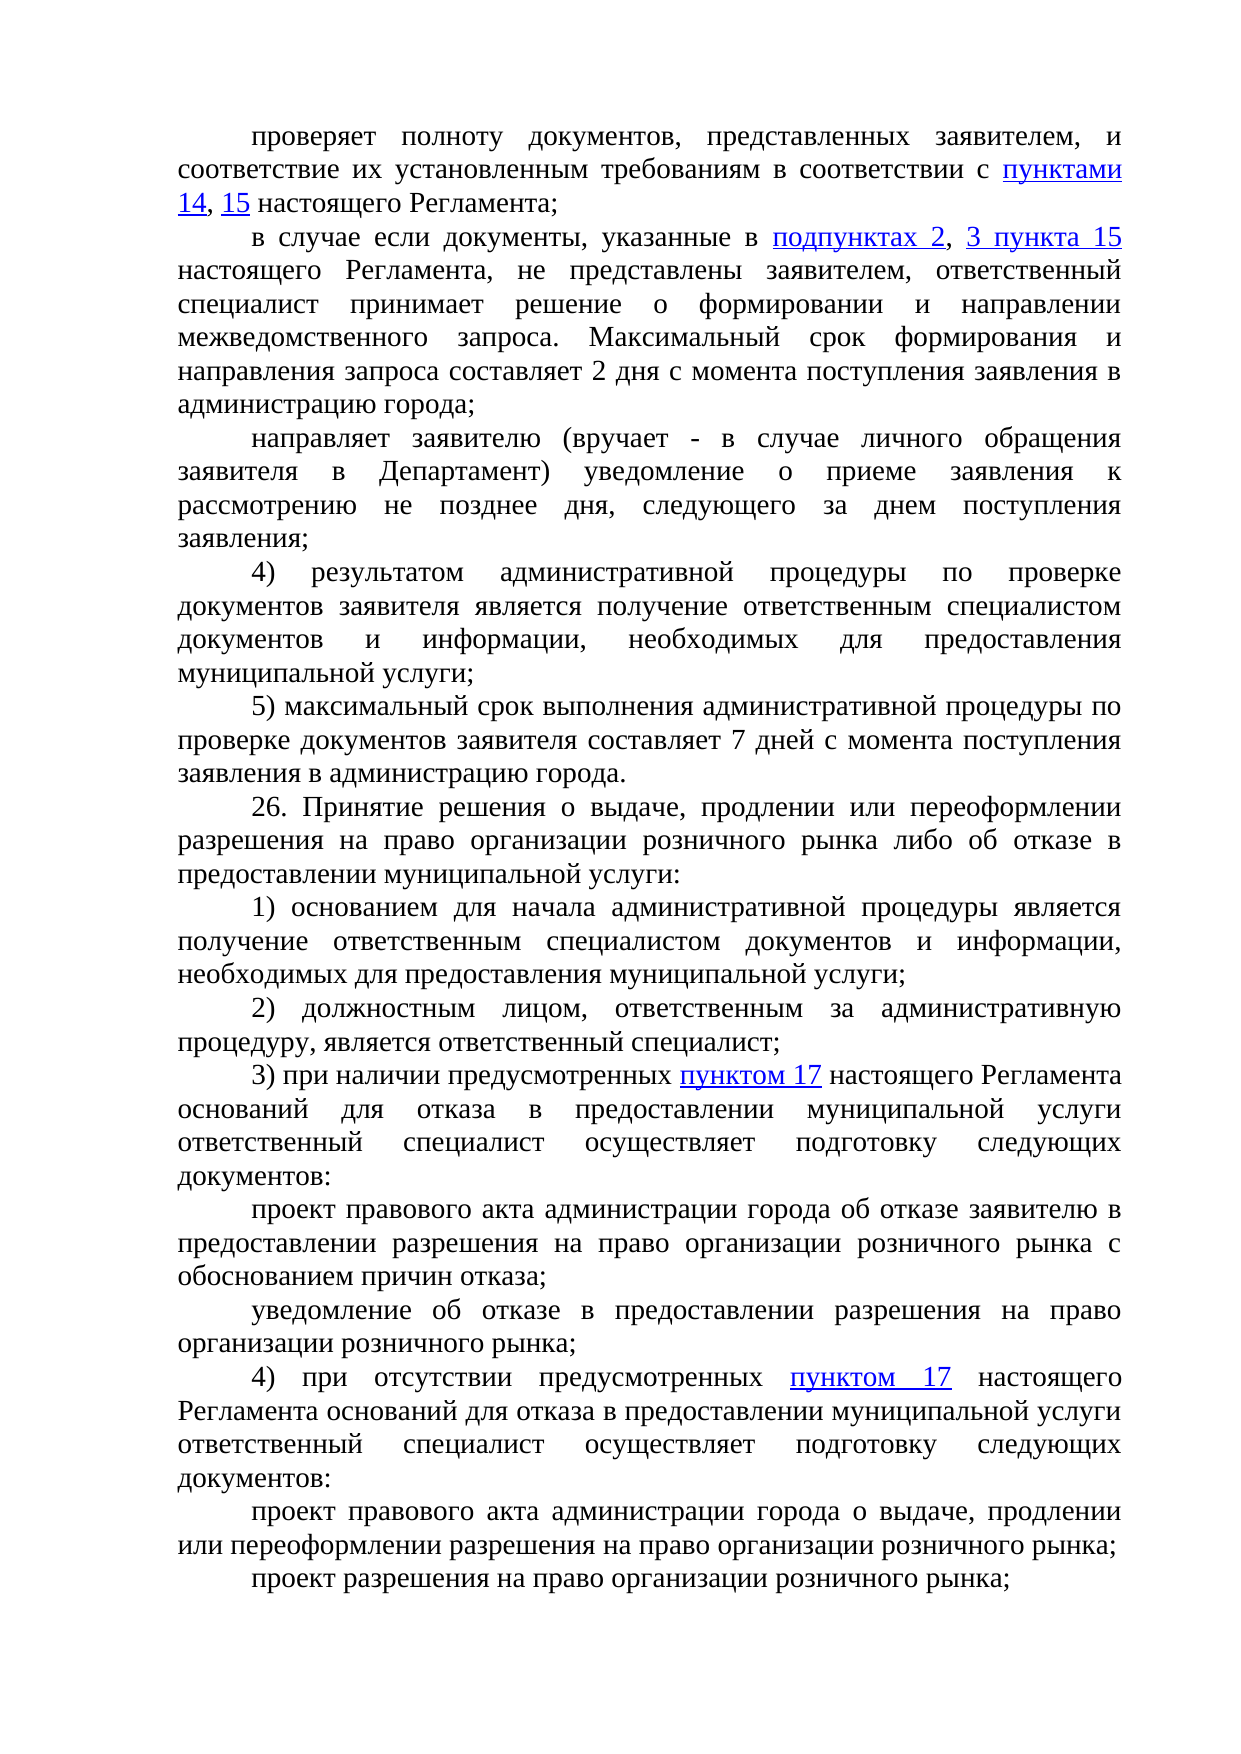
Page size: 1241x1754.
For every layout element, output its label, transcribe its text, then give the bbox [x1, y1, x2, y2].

text 1) основанием для начала административной процедуры является получение ответственным специалистом документов и информации, необходимых для предоставления муниципальной услуги; [177, 889, 1122, 990]
text 4) результатом административной процедуры по проверке документов заявителя является получение ответственным специалистом документов и информации, необходимых для предоставления муниципальной услуги; [177, 554, 1122, 688]
text проект правового акта администрации города об отказе заявителю в предоставлении разрешения на право организации розничного рынка с обоснованием причин отказа; [177, 1191, 1122, 1292]
text 2) должностным лицом, ответственным за административную процедуру, является ответственный специалист; [177, 990, 1122, 1057]
text проверяет полноту документов, представленных заявителем, и соответствие их установленным требованиям в соответствии с пунктами 14, 15 настоящего Регламента; [177, 118, 1122, 219]
text проект правового акта администрации города о выдаче, продлении или переоформлении разрешения на право организации розничного рынка; [177, 1493, 1122, 1560]
text уведомление об отказе в предоставлении разрешения на право организации розничного рынка; [177, 1292, 1122, 1359]
text в случае если документы, указанные в подпунктах 2, 3 пункта 15 настоящего Регламента, не представлены заявителем, ответственный специалист принимает решение о формировании и направлении межведомственного запроса. Максимальный срок формирования и направления запроса составляет 2 дня с момента поступления заявления в администрацию города; [177, 219, 1122, 420]
text направляет заявителю (вручает - в случае личного обращения заявителя в Департамент) уведомление о приеме заявления к рассмотрению не позднее дня, следующего за днем поступления заявления; [177, 420, 1122, 554]
text 5) максимальный срок выполнения административной процедуры по проверке документов заявителя составляет 7 дней с момента поступления заявления в администрацию города. [177, 688, 1122, 789]
text 3) при наличии предусмотренных пунктом 17 настоящего Регламента оснований для отказа в предоставлении муниципальной услуги ответственный специалист осуществляет подготовку следующих документов: [177, 1057, 1122, 1191]
text проект разрешения на право организации розничного рынка; [177, 1560, 1122, 1594]
text 26. Принятие решения о выдаче, продлении или переоформлении разрешения на право организации розничного рынка либо об отказе в предоставлении муниципальной услуги: [177, 789, 1122, 889]
text 4) при отсутствии предусмотренных пунктом 17 настоящего Регламента оснований для отказа в предоставлении муниципальной услуги ответственный специалист осуществляет подготовку следующих документов: [177, 1359, 1122, 1493]
